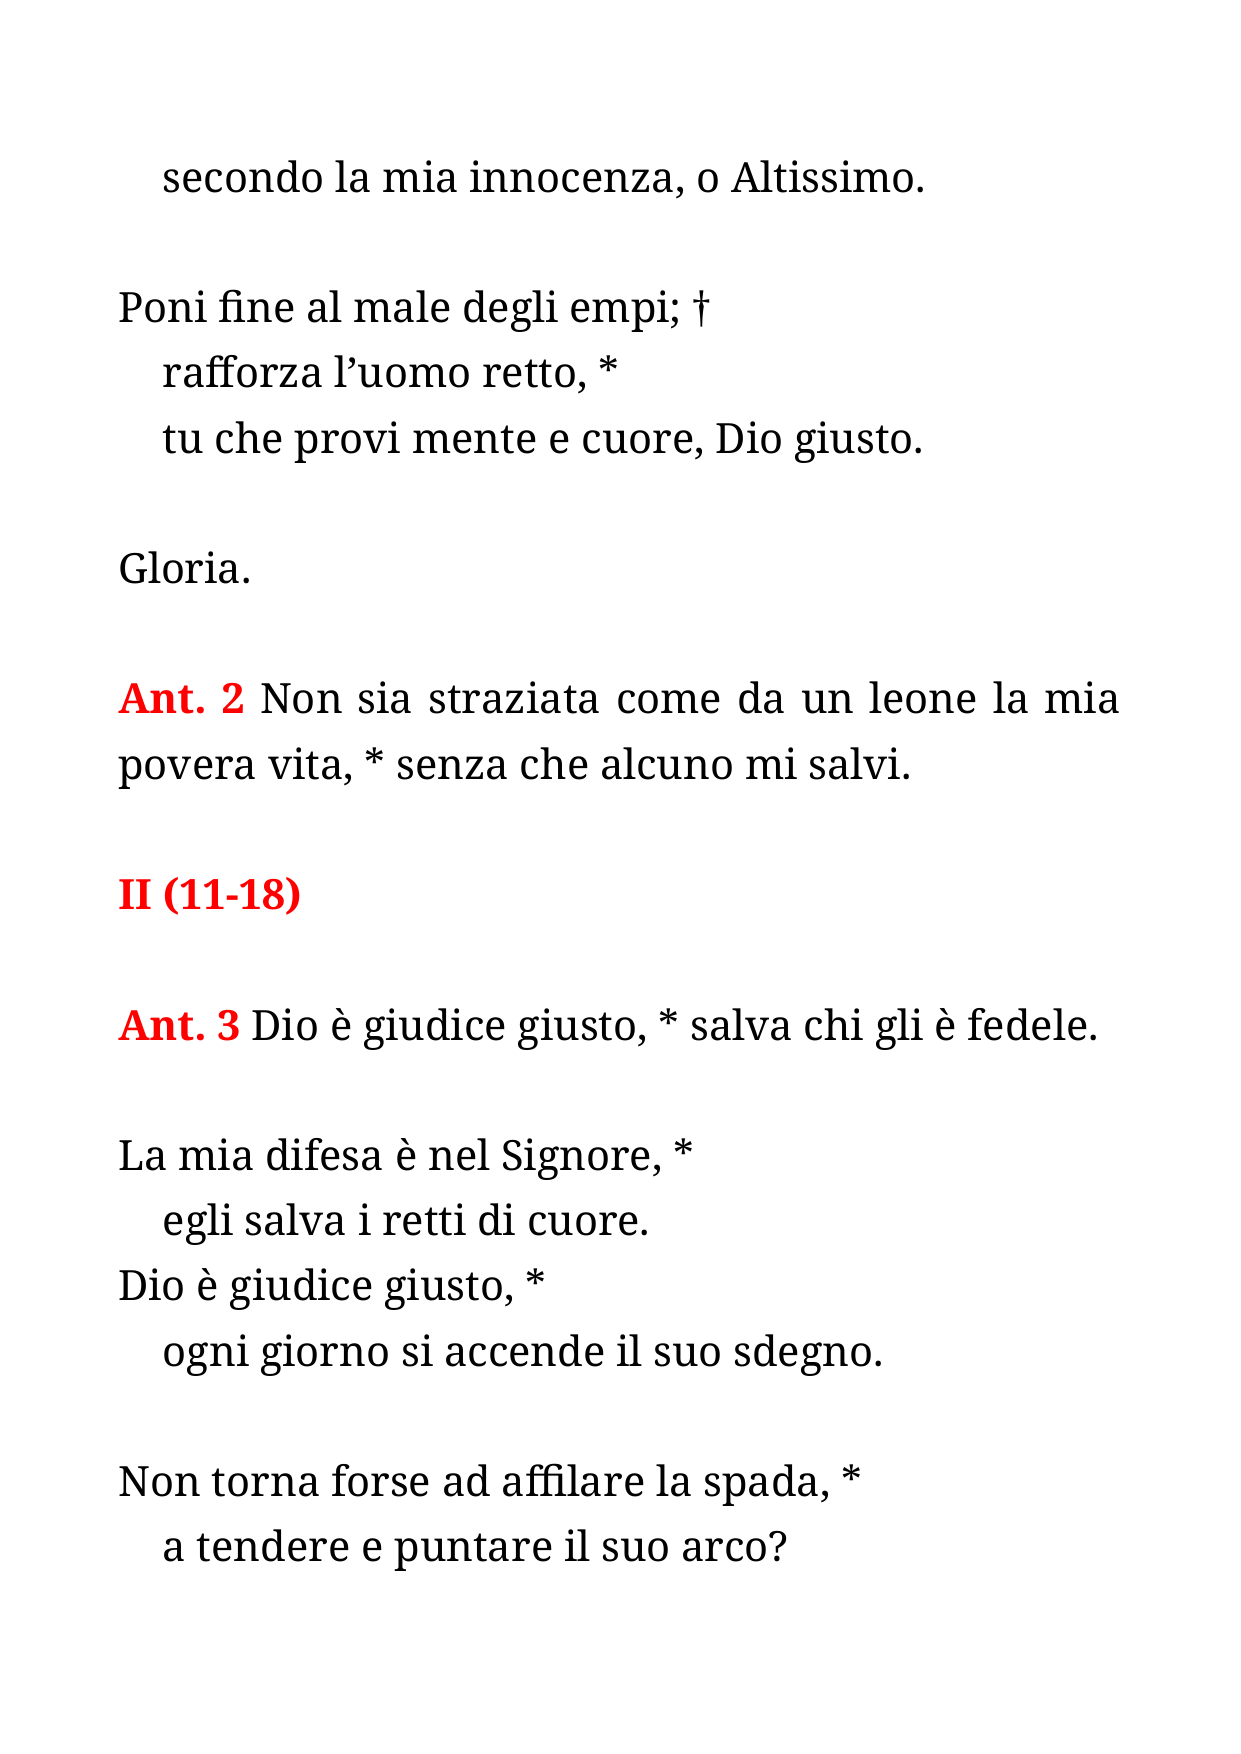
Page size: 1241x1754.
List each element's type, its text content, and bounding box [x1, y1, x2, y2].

text egli salva i retti di cuore. [118, 1191, 1122, 1248]
text a tendere e puntare il suo arco? [118, 1517, 1122, 1574]
text Ant. 3 Dio è giudice giusto, * salva chi gli è fedele. [118, 995, 1122, 1052]
text rafforza l’uomo retto, * [118, 343, 1122, 400]
text Poni fine al male degli empi; † [118, 278, 1122, 335]
text ogni giorno si accende il suo sdegno. [118, 1321, 1122, 1378]
text Non torna forse ad affilare la spada, * [118, 1452, 1122, 1508]
text II (11-18) [118, 865, 1122, 922]
text secondo la mia innocenza, o Altissimo. [118, 148, 1122, 204]
text Gloria. [118, 539, 1122, 596]
text tu che provi mente e cuore, Dio giusto. [118, 408, 1122, 465]
text La mia difesa è nel Signore, * [118, 1126, 1122, 1182]
text Dio è giudice giusto, * [118, 1256, 1122, 1313]
text Ant. 2 Non sia straziata come da un leone la mia povera vita, * senza che alcuno mi salvi. [118, 669, 1122, 791]
